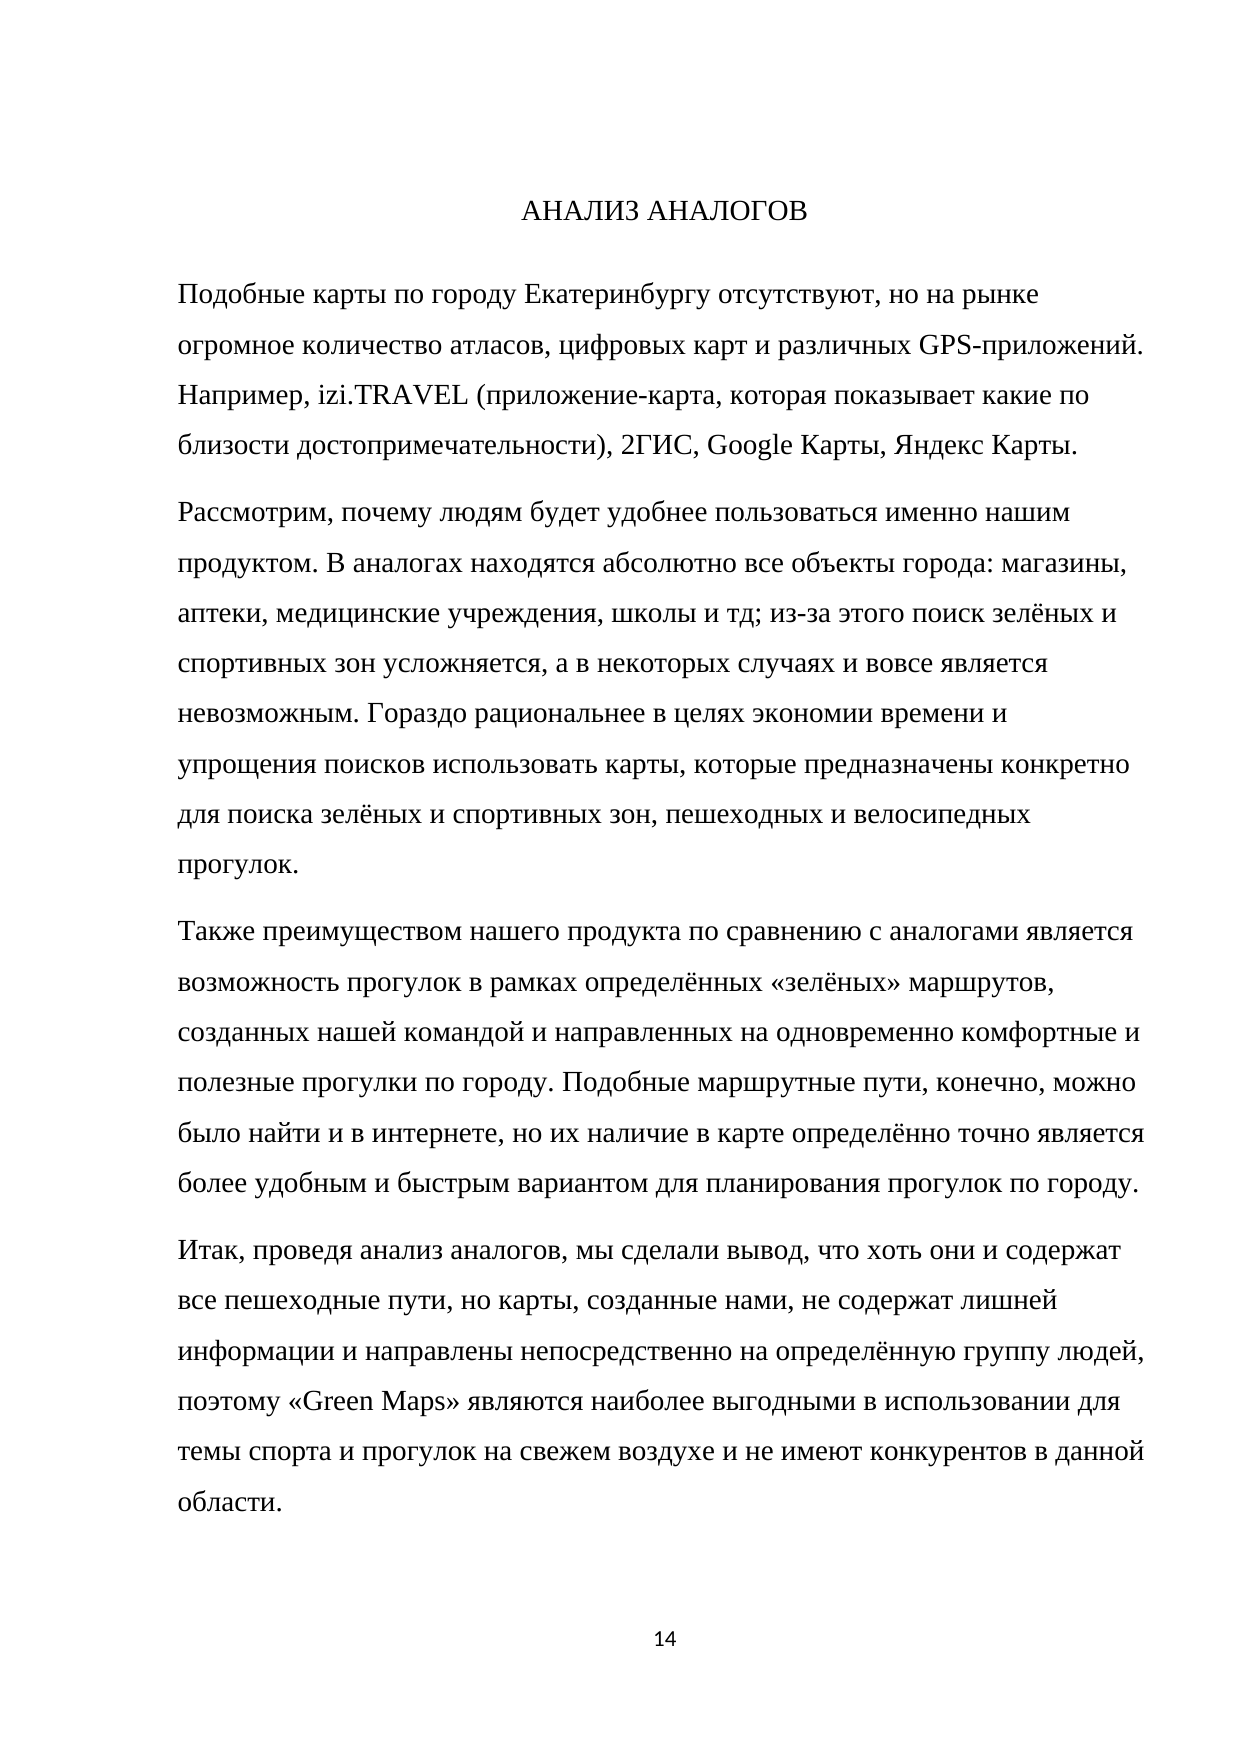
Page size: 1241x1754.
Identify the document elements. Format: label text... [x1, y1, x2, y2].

text Итак, проведя анализ аналогов, мы сделали вывод, что хоть они и содержат все пешеходные пути, но карты, созданные нами, не содержат лишней информации и направлены непосредственно на определённую группу людей, поэтому «Green Maps» являются наиболее выгодными в использовании для темы спорта и прогулок на свежем воздухе и не имеют конкурентов в данной области. [177, 1232, 1152, 1517]
text Рассмотрим, почему людям будет удобнее пользоваться именно нашим продуктом. В аналогах находятся абсолютно все объекты города: магазины, аптеки, медицинские учреждения, школы и тд; из-за этого поиск зелёных и спортивных зон усложняется, а в некоторых случаях и вовсе является невозможным. Гораздо рациональнее в целях экономии времени и упрощения поисков использовать карты, которые предназначены конкретно для поиска зелёных и спортивных зон, пешеходных и велосипедных прогулок. [177, 494, 1152, 880]
text Также преимуществом нашего продукта по сравнению с аналогами является возможность прогулок в рамках определённых «зелёных» маршрутов, созданных нашей командой и направленных на одновременно комфортные и полезные прогулки по городу. Подобные маршрутные пути, конечно, можно было найти и в интернете, но их наличие в карте определённо точно является более удобным и быстрым вариантом для планирования прогулок по городу. [177, 913, 1152, 1199]
subtitle АНАЛИЗ АНАЛОГОВ [177, 193, 1152, 227]
text Подобные карты по городу Екатеринбургу отсутствуют, но на рынке огромное количество атласов, цифровых карт и различных GPS-приложений. Например, izi.TRAVEL (приложение-карта, которая показывает какие по близости достопримечательности), 2ГИС, Google Карты, Яндекс Карты. [177, 276, 1152, 461]
